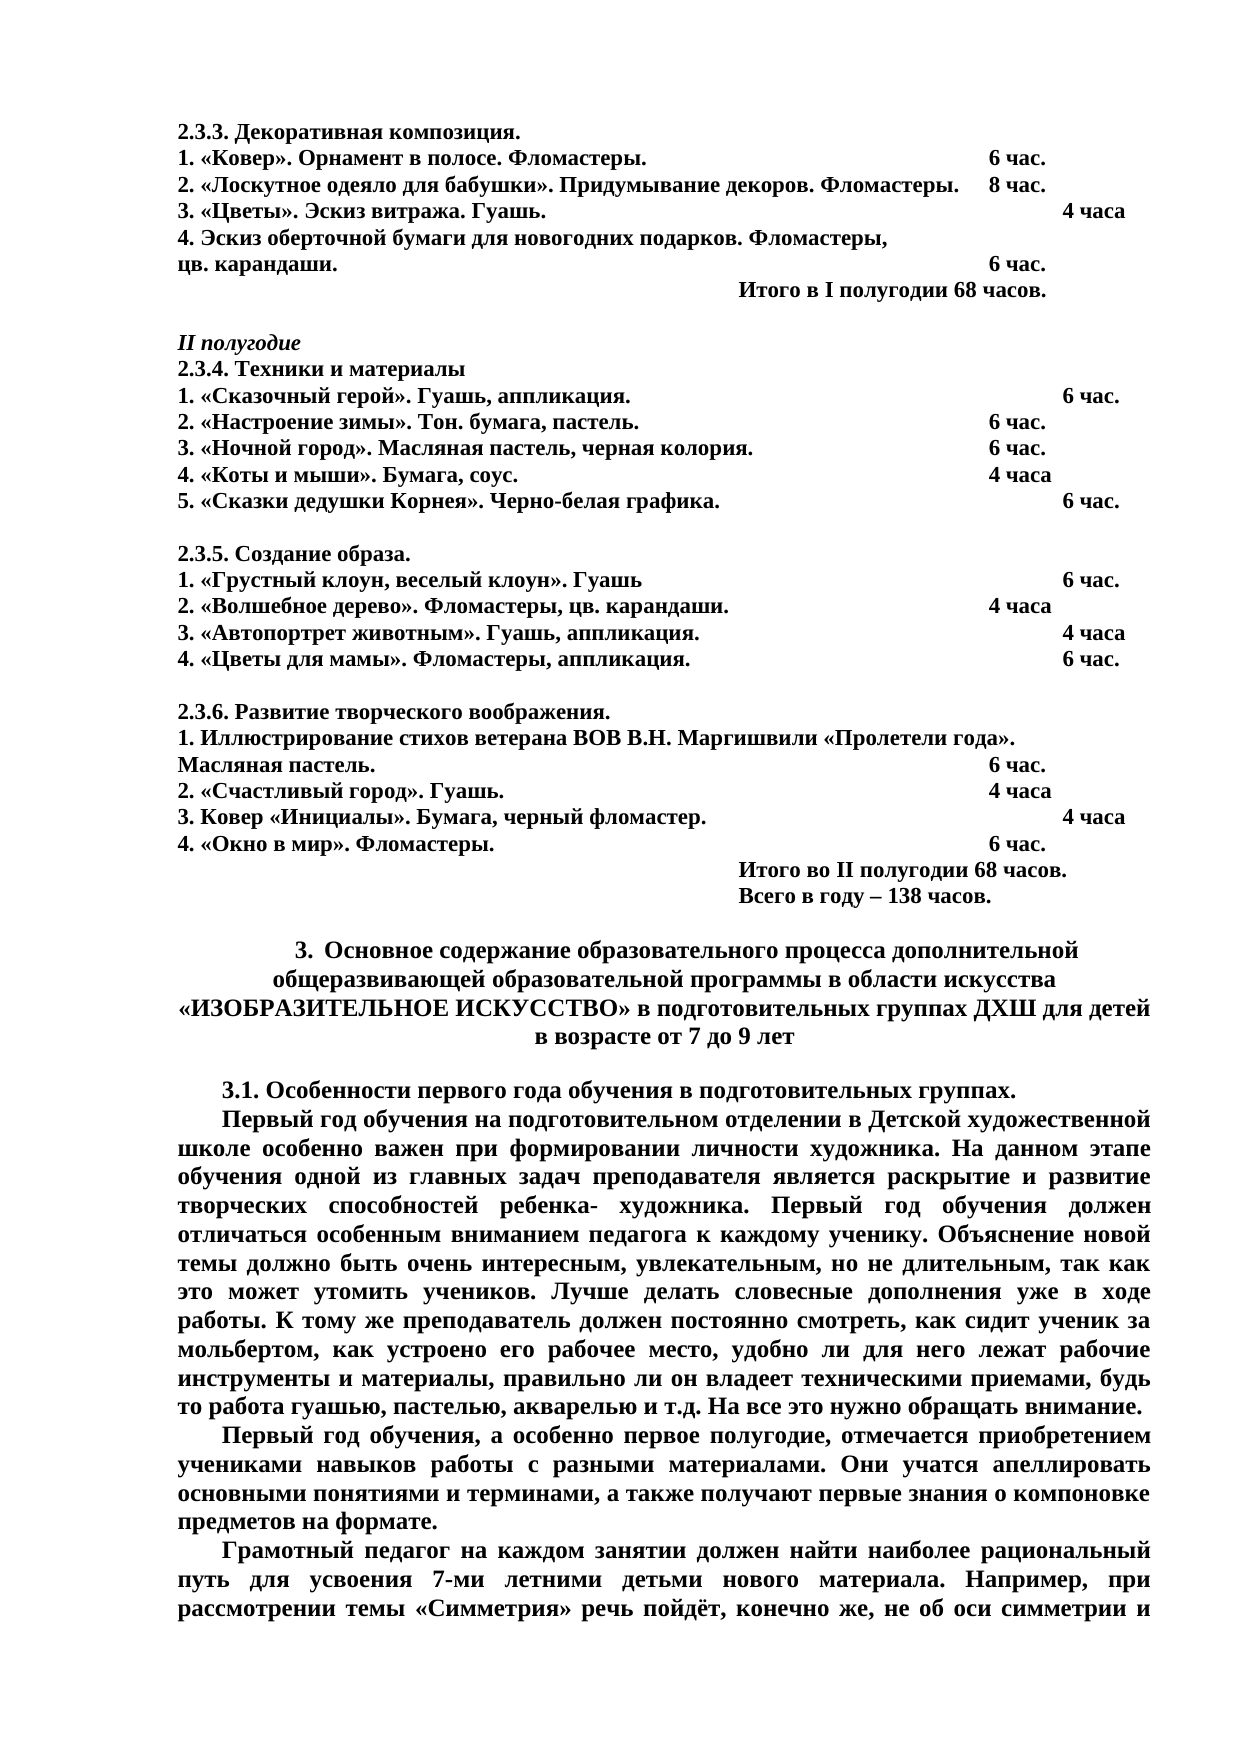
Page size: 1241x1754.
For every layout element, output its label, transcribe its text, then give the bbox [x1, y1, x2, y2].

text 3. «Ночной город». Масляная пастель, черная колория. 6 час. [177, 434, 1152, 461]
text 4. Эскиз оберточной бумаги для новогодних подарков. Фломастеры, [177, 223, 1152, 250]
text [177, 1535, 1152, 1621]
text 1. Иллюстрирование стихов ветерана ВОВ В.Н. Маргишвили «Пролетели года». [177, 724, 1152, 751]
text Итого во II полугодии 68 часов. [738, 856, 1152, 882]
text 2.3.3. Декоративная композиция. [177, 118, 1152, 144]
text Первый год обучения на подготовительном отделении в Детской художественной школе особенно важен при формировании личности художника. На данном этапе обучения одной из главных задач преподавателя является раскрытие и развитие творческих способностей ребенка- художника. Первый год обучения должен отличаться особенным вниманием педагога к каждому ученику. Объяснение новой темы должно быть очень интересным, увлекательным, но не длительным, так как это может утомить учеников. Лучше делать словесные дополнения уже в ходе работы. К тому же преподаватель должен постоянно смотреть, как сидит ученик за мольбертом, как устроено его рабочее место, удобно ли для него лежат рабочие инструменты и материалы, правильно ли он владеет техническими приемами, будь то работа гуашью, пастелью, акварелью и т.д. На все это нужно обращать внимание. [177, 1104, 1152, 1420]
text 5. «Сказки дедушки Корнея». Черно-белая графика. 6 час. [177, 487, 1152, 513]
text Масляная пастель. 6 час. [177, 751, 1152, 777]
text 2.3.4. Техники и материалы [177, 355, 1152, 382]
list Особенности первого года обучения в подготовительных группах. [177, 1075, 1152, 1104]
text цв. карандаши. 6 час. [177, 250, 1152, 276]
text Всего в году – 138 часов. [738, 882, 1152, 909]
text 2. «Лоскутное одеяло для бабушки». Придумывание декоров. Фломастеры. 8 час. [177, 171, 1152, 197]
text 1. «Сказочный герой». Гуашь, аппликация. 6 час. [177, 382, 1152, 408]
text 3. Ковер «Инициалы». Бумага, черный фломастер. 4 часа [177, 803, 1152, 830]
text 1. «Ковер». Орнамент в полосе. Фломастеры. 6 час. [177, 144, 1152, 171]
text 4. «Цветы для мамы». Фломастеры, аппликация. 6 час. [177, 645, 1152, 672]
text 2. «Настроение зимы». Тон. бумага, пастель. 6 час. [177, 408, 1152, 434]
text Итого в I полугодии 68 часов. [693, 276, 1152, 303]
text II полугодие [177, 329, 1152, 355]
text 2. «Волшебное дерево». Фломастеры, цв. карандаши. 4 часа [177, 592, 1152, 619]
text 1. «Грустный клоун, веселый клоун». Гуашь 6 час. [177, 566, 1152, 592]
text 2.3.6. Развитие творческого воображения. [177, 698, 1152, 724]
text 2.3.5. Создание образа. [177, 540, 1152, 566]
text 3. «Автопортрет животным». Гуашь, аппликация. 4 часа [177, 619, 1152, 645]
text Первый год обучения, а особенно первое полугодие, отмечается приобретением учениками навыков работы с разными материалами. Они учатся апеллировать основными понятиями и терминами, а также получают первые знания о компоновке предметов на формате. [177, 1420, 1152, 1535]
text 4. «Окно в мир». Фломастеры. 6 час. [177, 830, 1152, 856]
text 2. «Счастливый город». Гуашь. 4 часа [177, 777, 1152, 803]
text 4. «Коты и мыши». Бумага, соус. 4 часа [177, 461, 1152, 487]
list Основное содержание образовательного процесса дополнительной общеразвивающей образовательной программы в области искусства «ИЗОБРАЗИТЕЛЬНОЕ ИСКУССТВО» в подготовительных группах ДХШ для детей в возрасте от 7 до 9 лет [177, 935, 1152, 1050]
text 3. «Цветы». Эскиз витража. Гуашь. 4 часа [177, 197, 1152, 223]
